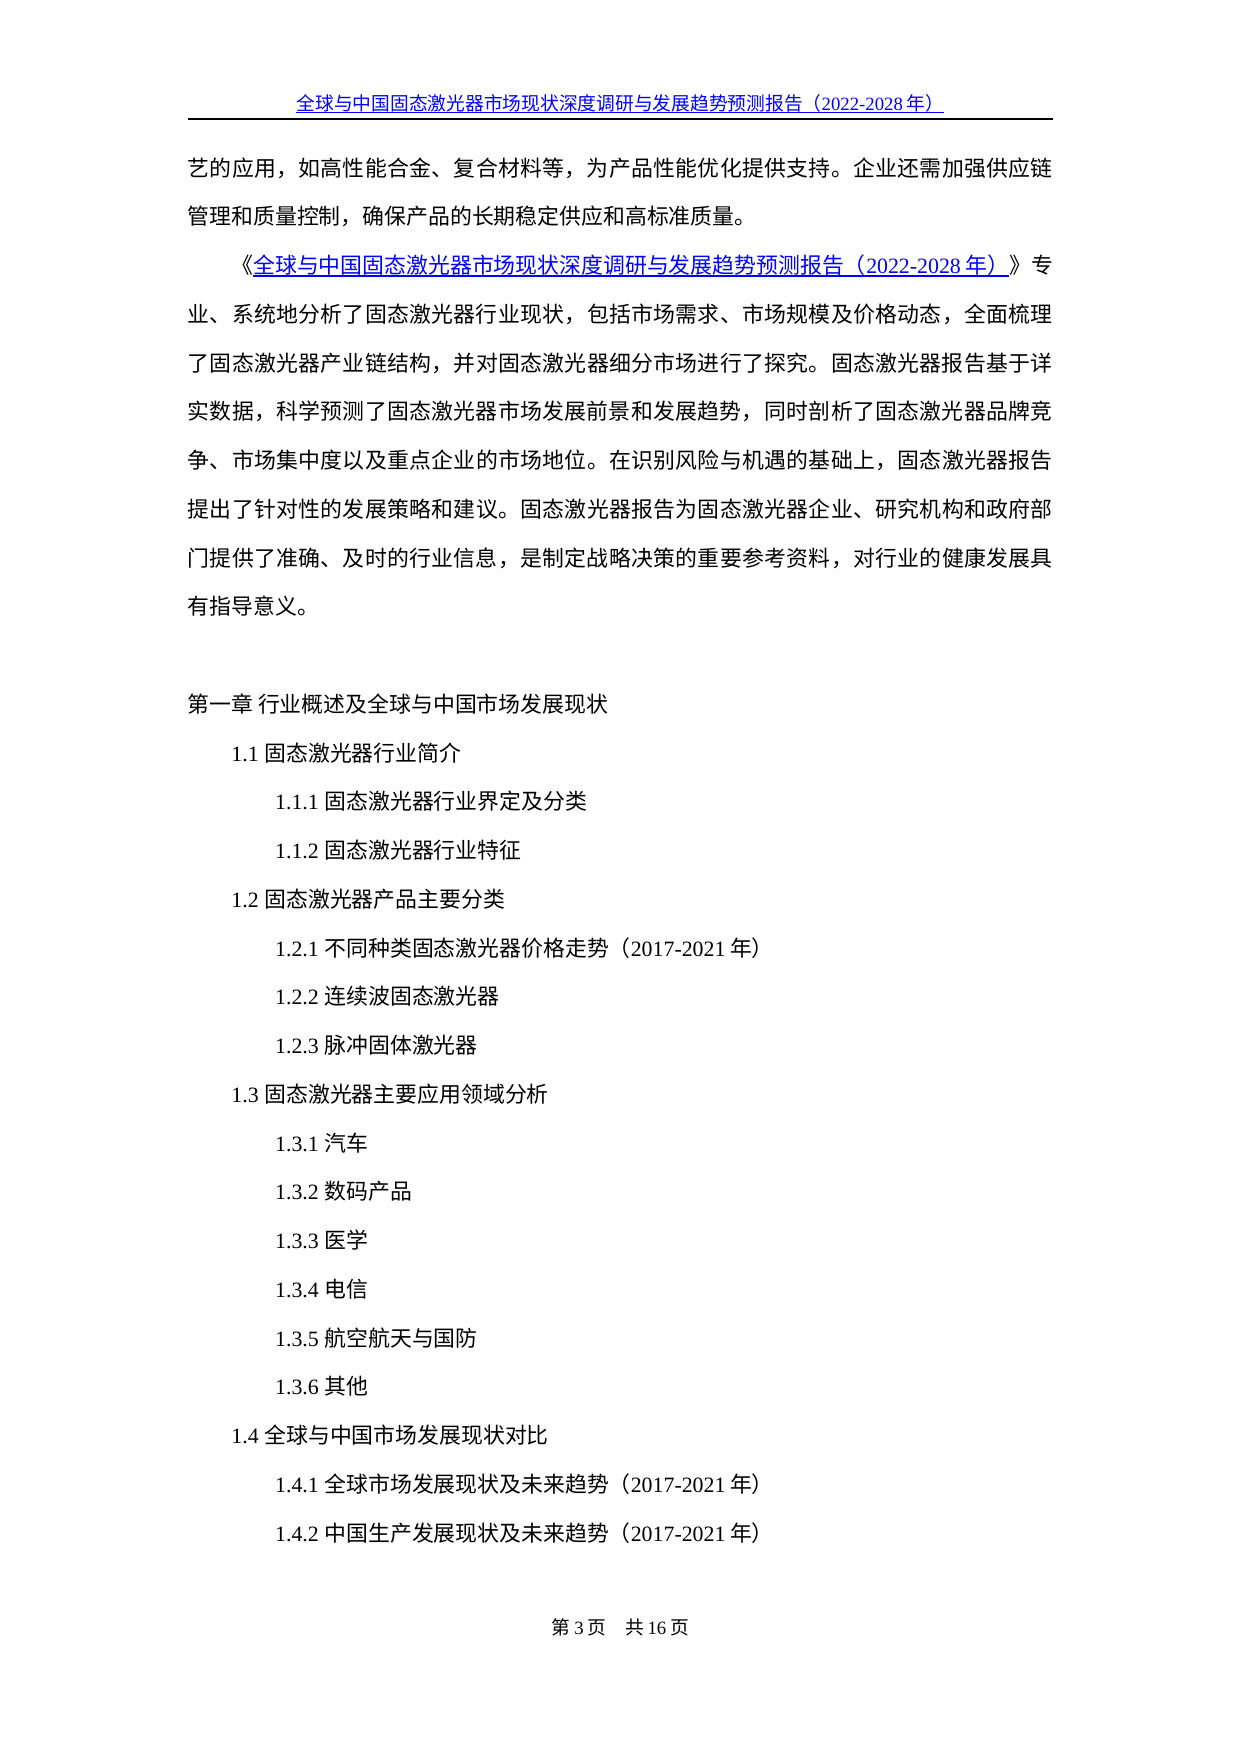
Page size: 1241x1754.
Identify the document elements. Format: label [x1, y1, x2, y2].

text [187, 150, 1053, 1548]
